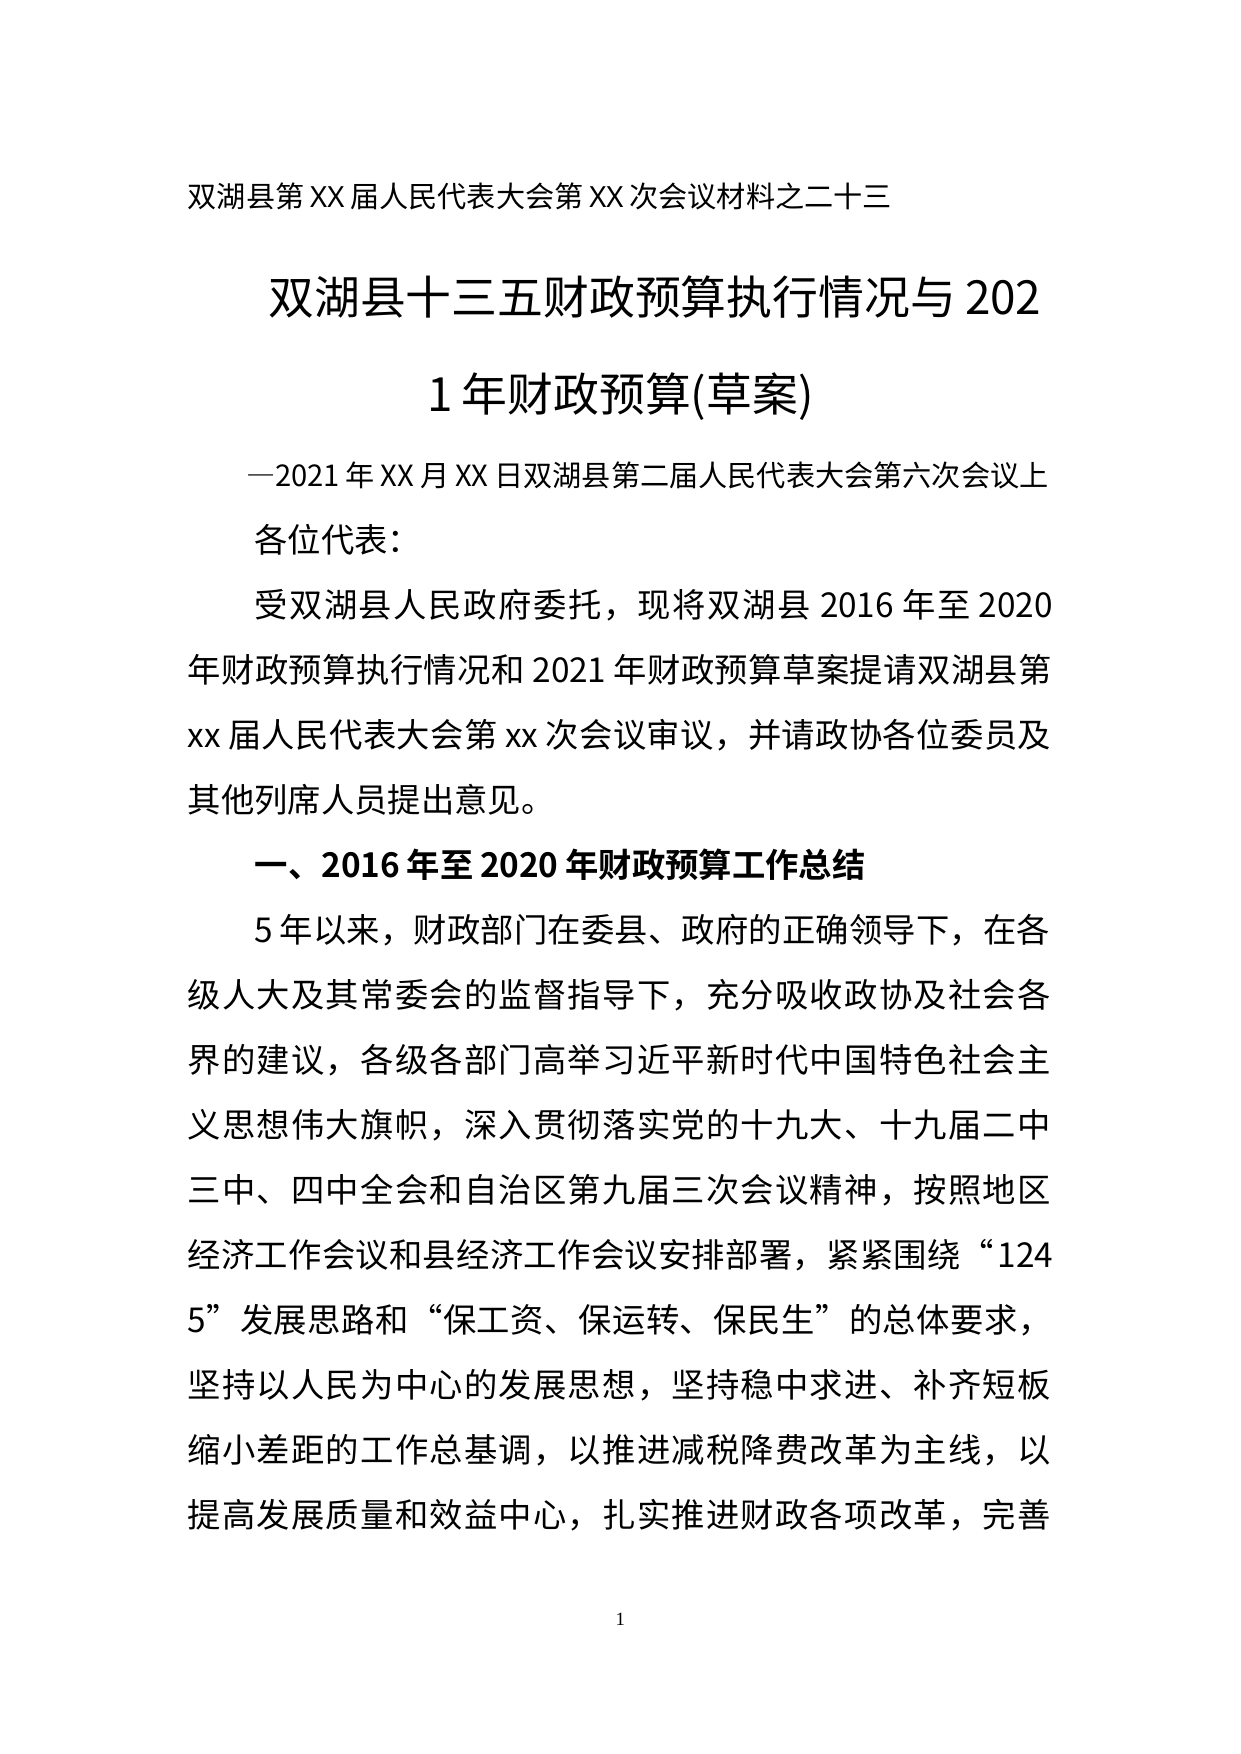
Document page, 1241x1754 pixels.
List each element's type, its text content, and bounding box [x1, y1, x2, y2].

text 一、2016年至2020年财政预算工作总结 [187, 831, 1053, 896]
text 双湖县十三五财政预算执行情况与2021年财政预算(草案) [187, 246, 1053, 441]
text 各位代表： [187, 506, 1053, 571]
text 受双湖县人民政府委托，现将双湖县2016年至2020年财政预算执行情况和2021年财政预算草案提请双湖县第xx届人民代表大会第xx次会议审议，并请政协各位委员及其他列席人员提出意见。 [187, 571, 1053, 831]
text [187, 896, 1053, 1546]
text 双湖县第XX届人民代表大会第XX次会议材料之二十三 [187, 162, 1053, 227]
text —2021年XX月XX日双湖县第二届人民代表大会第六次会议上 [187, 441, 1053, 506]
